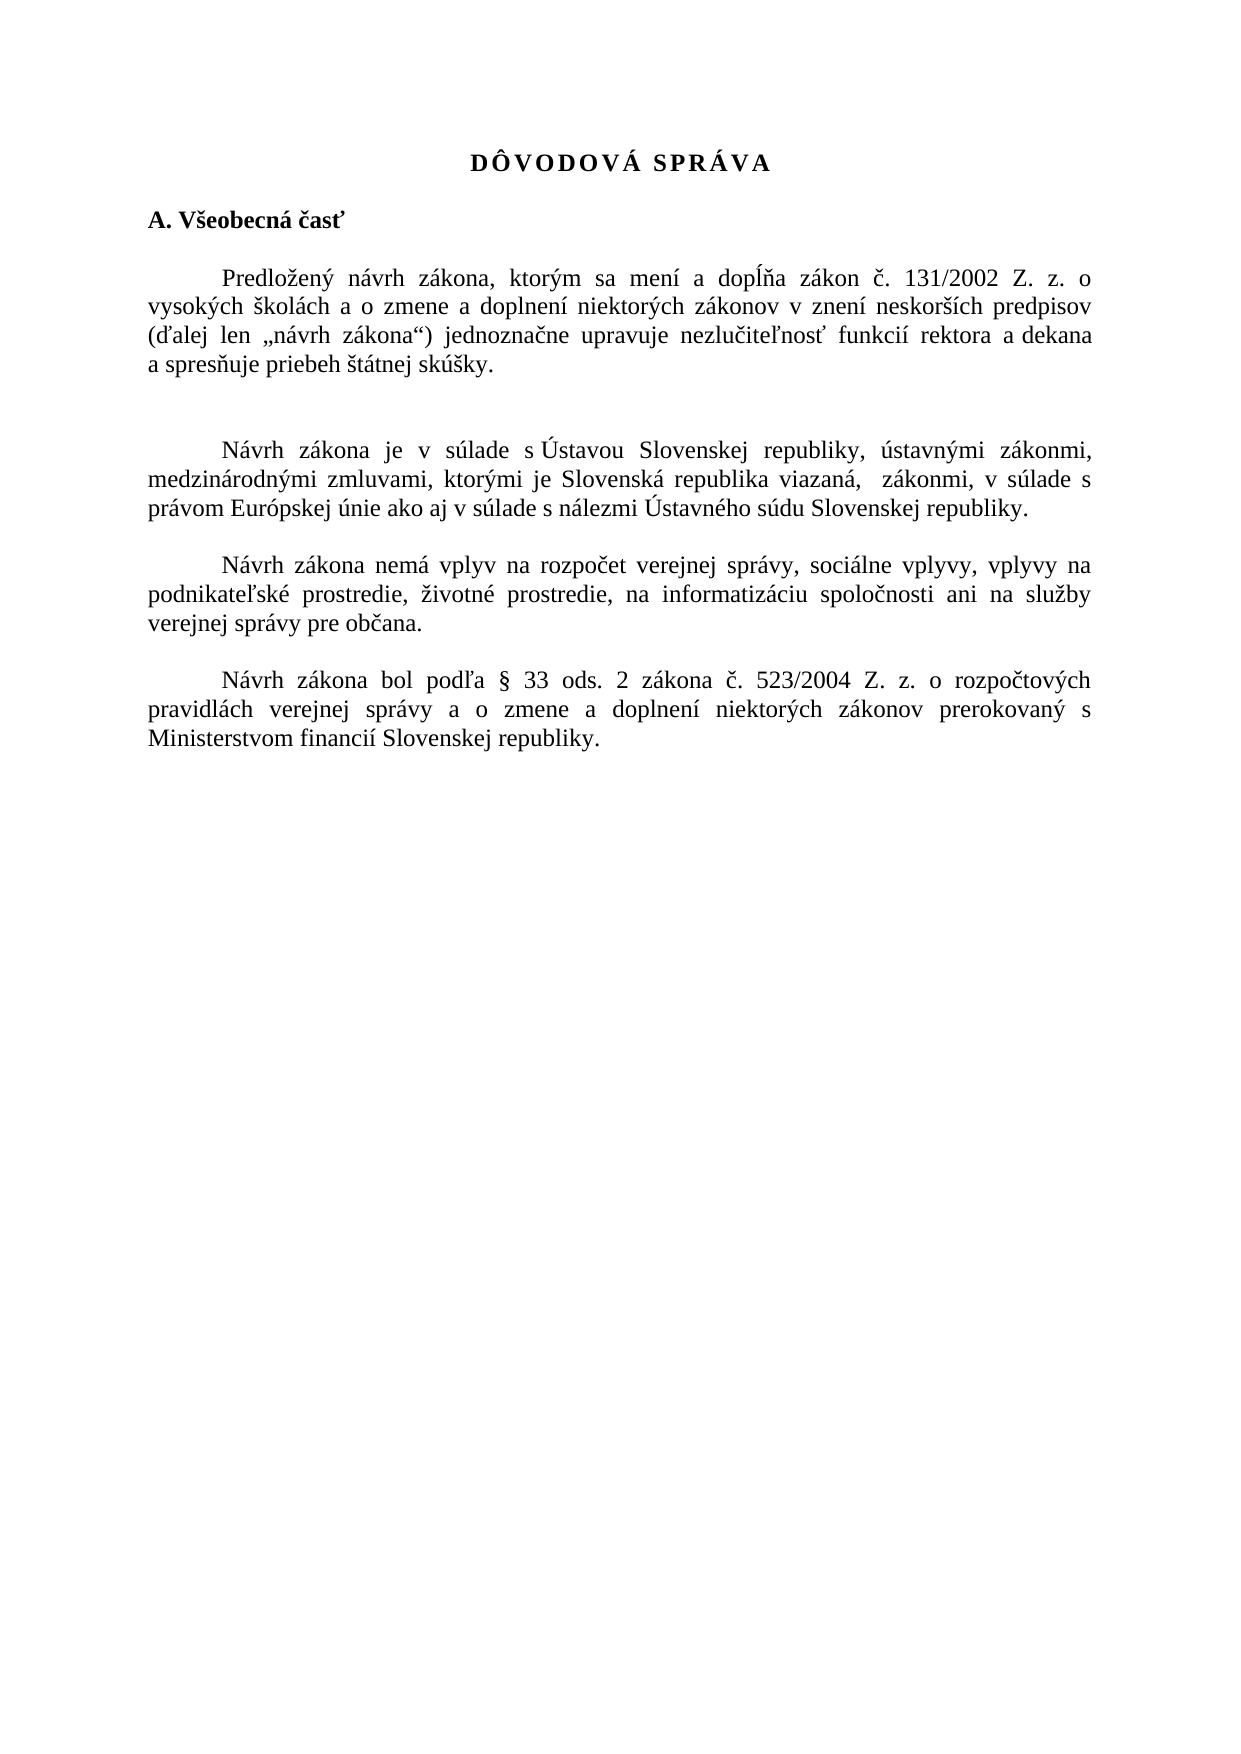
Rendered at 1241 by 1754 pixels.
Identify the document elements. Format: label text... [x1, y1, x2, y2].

text A. Všeobecná časť [148, 205, 1092, 234]
text DÔVODOVÁ SPRÁVA [148, 148, 1092, 176]
text Návrh zákona je v súlade s Ústavou Slovenskej republiky, ústavnými zákonmi, medzinárodnými zmluvami, ktorými je Slovenská republika viazaná, zákonmi, v súlade s právom Európskej únie ako aj v súlade s nálezmi Ústavného súdu Slovenskej republiky. [148, 435, 1092, 521]
text Predložený návrh zákona, ktorým sa mení a dopĺňa zákon č. 131/2002 Z. z. o vysokých školách a o zmene a doplnení niektorých zákonov v znení neskorších predpisov (ďalej len „návrh zákona“) jednoznačne upravuje nezlučiteľnosť funkcií rektora a dekana a spresňuje priebeh štátnej skúšky. [148, 263, 1092, 378]
text Návrh zákona nemá vplyv na rozpočet verejnej správy, sociálne vplyvy, vplyvy na podnikateľské prostredie, životné prostredie, na informatizáciu spoločnosti ani na služby verejnej správy pre občana. [148, 550, 1092, 636]
text Návrh zákona bol podľa § 33 ods. 2 zákona č. 523/2004 Z. z. o rozpočtových pravidlách verejnej správy a o zmene a doplnení niektorých zákonov prerokovaný s Ministerstvom financií Slovenskej republiky. [148, 665, 1092, 751]
